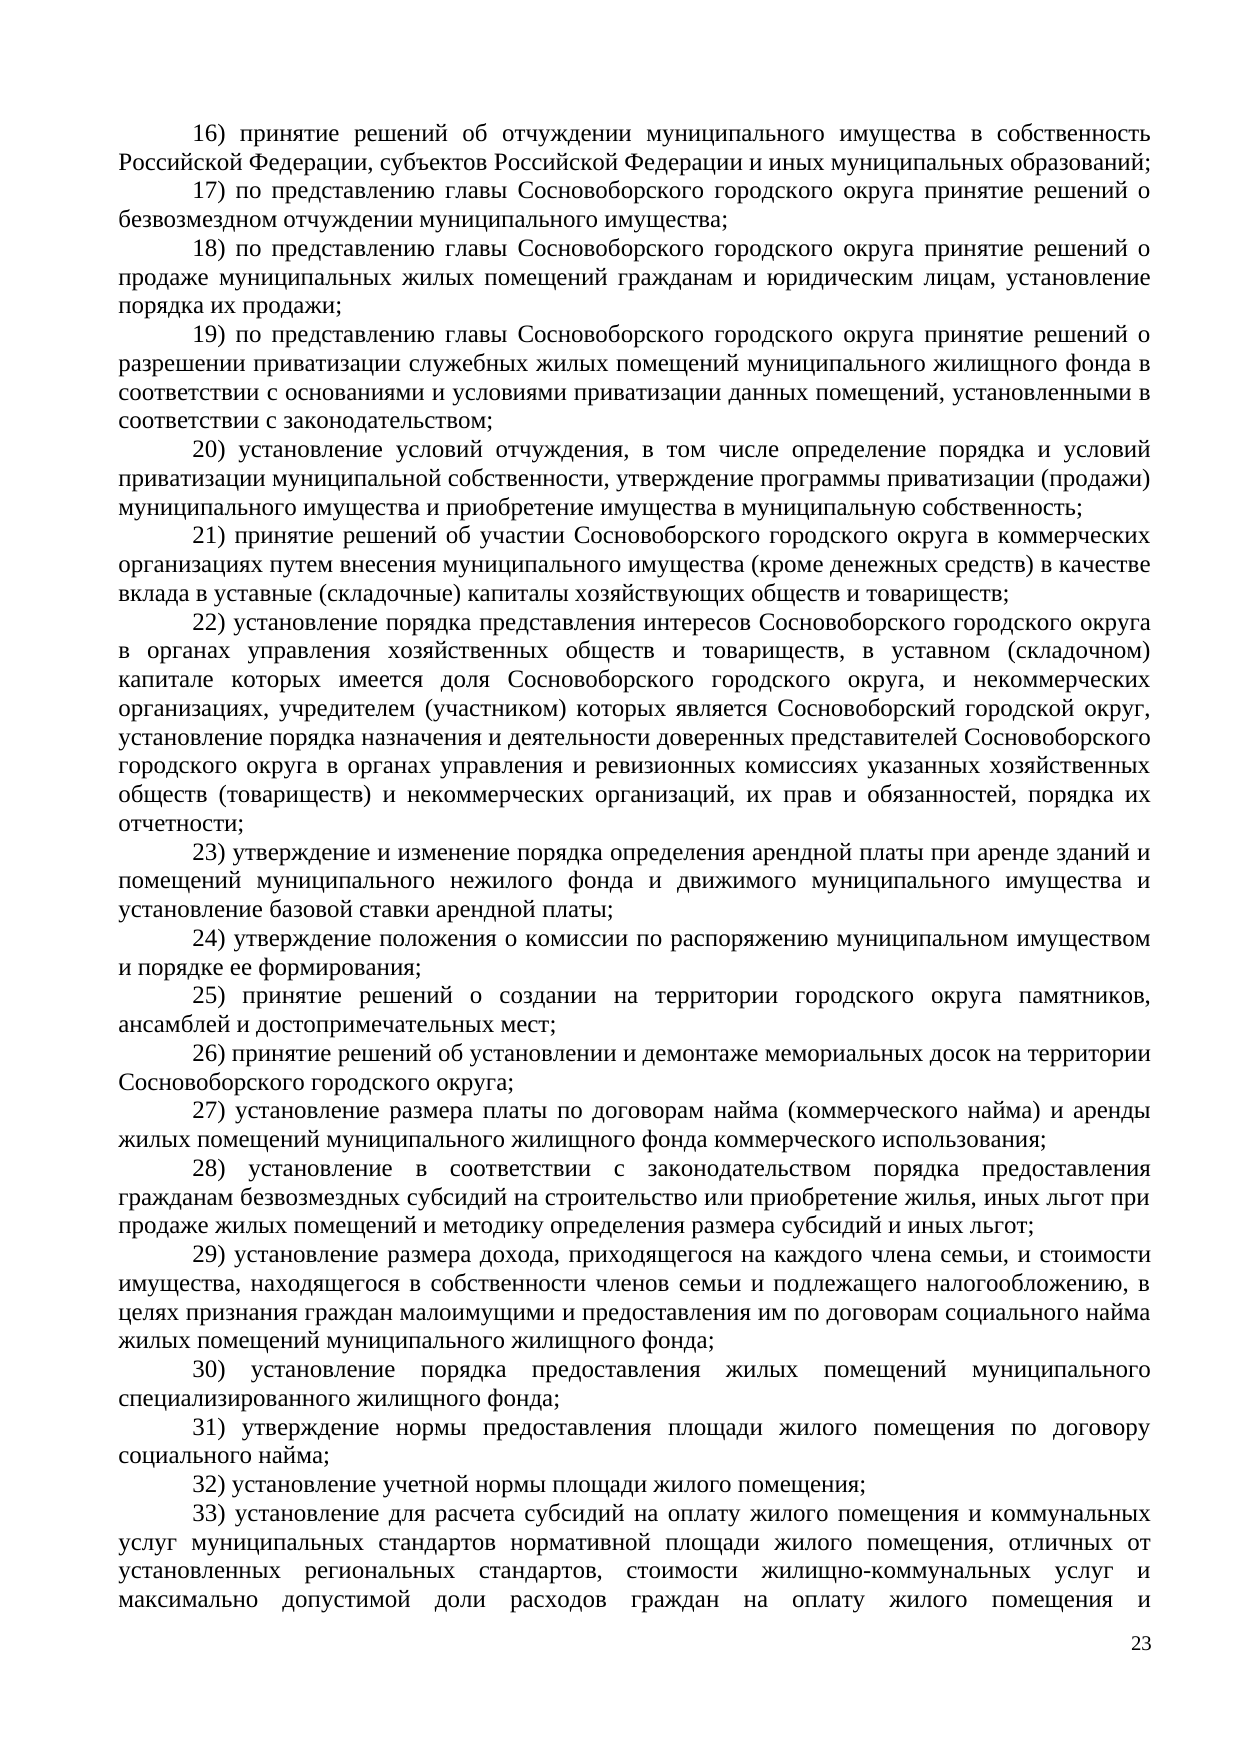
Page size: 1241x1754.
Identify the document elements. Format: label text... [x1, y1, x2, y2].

text 29) установление размера дохода, приходящегося на каждого члена семьи, и стоимости имущества, находящегося в собственности членов семьи и подлежащего налогообложению, в целях признания граждан малоимущими и предоставления им по договорам социального найма жилых помещений муниципального жилищного фонда; [118, 1239, 1152, 1354]
text 24) утверждение положения о комиссии по распоряжению муниципальном имуществом и порядке ее формирования; [118, 923, 1152, 981]
text 28) установление в соответствии с законодательством порядка предоставления гражданам безвозмездных субсидий на строительство или приобретение жилья, иных льгот при продаже жилых помещений и методику определения размера субсидий и иных льгот; [118, 1153, 1152, 1239]
text 22) установление порядка представления интересов Сосновоборского городского округа в органах управления хозяйственных обществ и товариществ, в уставном (складочном) капитале которых имеется доля Сосновоборского городского округа, и некоммерческих организациях, учредителем (участником) которых является Сосновоборский городской округ, установление порядка назначения и деятельности доверенных представителей Сосновоборского городского округа в органах управления и ревизионных комиссиях указанных хозяйственных обществ (товариществ) и некоммерческих организаций, их прав и обязанностей, порядка их отчетности; [118, 607, 1152, 837]
text 17) по представлению главы Сосновоборского городского округа принятие решений о безвозмездном отчуждении муниципального имущества; [118, 176, 1152, 233]
text 16) принятие решений об отчуждении муниципального имущества в собственность Российской Федерации, субъектов Российской Федерации и иных муниципальных образований; [118, 118, 1152, 176]
text 31) утверждение нормы предоставления площади жилого помещения по договору социального найма; [118, 1412, 1152, 1469]
text 26) принятие решений об установлении и демонтаже мемориальных досок на территории Сосновоборского городского округа; [118, 1038, 1152, 1096]
text 21) принятие решений об участии Сосновоборского городского округа в коммерческих организациях путем внесения муниципального имущества (кроме денежных средств) в качестве вклада в уставные (складочные) капиталы хозяйствующих обществ и товариществ; [118, 521, 1152, 607]
text 27) установление размера платы по договорам найма (коммерческого найма) и аренды жилых помещений муниципального жилищного фонда коммерческого использования; [118, 1096, 1152, 1153]
text 32) установление учетной нормы площади жилого помещения; [118, 1469, 1152, 1498]
text 25) принятие решений о создании на территории городского округа памятников, ансамблей и достопримечательных мест; [118, 981, 1152, 1038]
text 23) утверждение и изменение порядка определения арендной платы при аренде зданий и помещений муниципального нежилого фонда и движимого муниципального имущества и установление базовой ставки арендной платы; [118, 837, 1152, 923]
text 30) установление порядка предоставления жилых помещений муниципального специализированного жилищного фонда; [118, 1354, 1152, 1412]
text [118, 1498, 1152, 1613]
text 18) по представлению главы Сосновоборского городского округа принятие решений о продаже муниципальных жилых помещений гражданам и юридическим лицам, установление порядка их продажи; [118, 233, 1152, 319]
text 19) по представлению главы Сосновоборского городского округа принятие решений о разрешении приватизации служебных жилых помещений муниципального жилищного фонда в соответствии с основаниями и условиями приватизации данных помещений, установленными в соответствии с законодательством; [118, 319, 1152, 434]
text 20) установление условий отчуждения, в том числе определение порядка и условий приватизации муниципальной собственности, утверждение программы приватизации (продажи) муниципального имущества и приобретение имущества в муниципальную собственность; [118, 434, 1152, 521]
